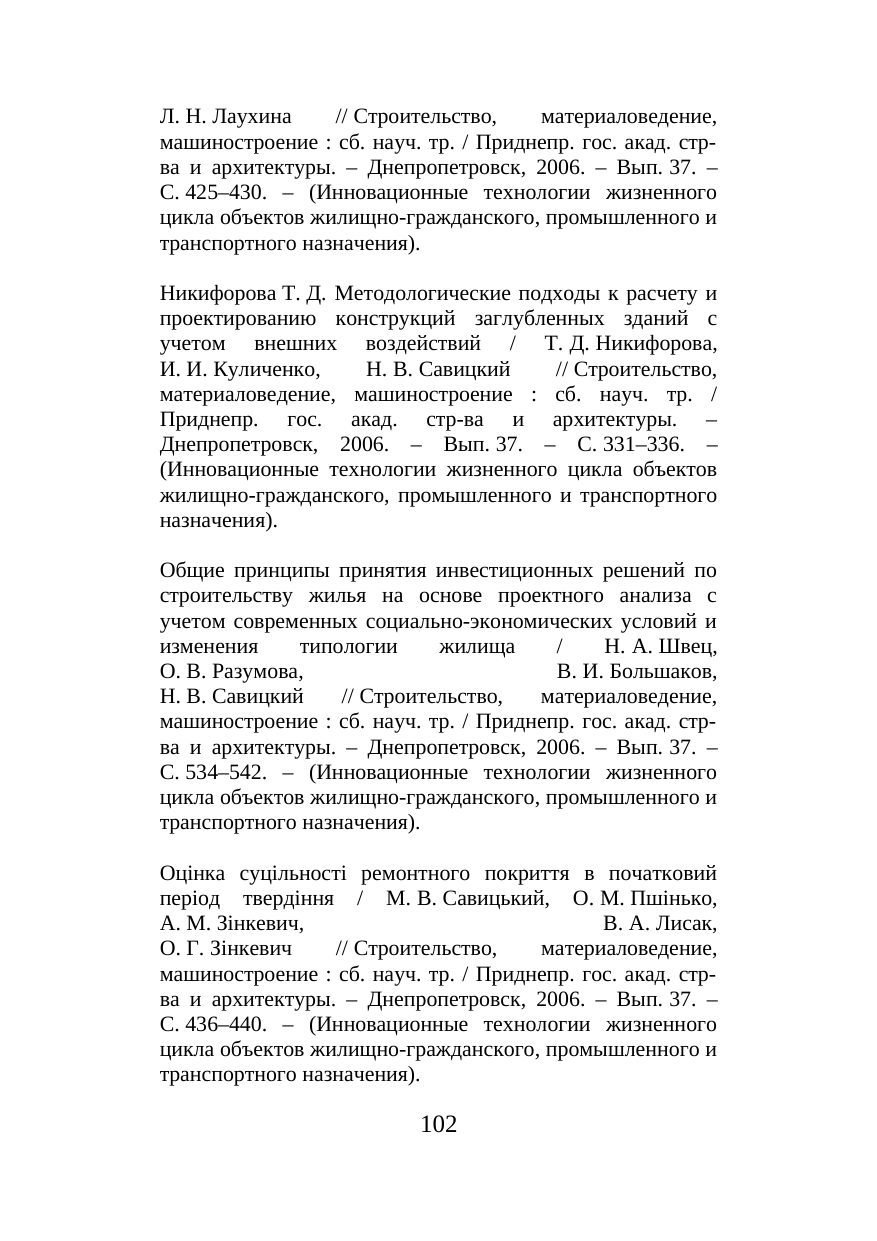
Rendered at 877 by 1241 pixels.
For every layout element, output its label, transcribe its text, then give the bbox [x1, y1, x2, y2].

text Оцінка суцільності ремонтного покриття в початковий період твердіння / М. В. Савицький, О. М. Пшінько, А. М. Зінкевич, В. А. Лисак, О. Г. Зінкевич // Строительство, материаловедение, машиностроение : сб. науч. тр. / Приднепр. гос. акад. стр-ва и архитектуры. – Днепропетровск, 2006. – Вып. 37. – С. 436–440. – (Инновационные технологии жизненного цикла объектов жилищно-гражданского, промышленного и транспортного назначения). [159, 860, 717, 1087]
text Никифорова Т. Д. Методологические подходы к расчету и проектированию конструкций заглубленных зданий с учетом внешних воздействий / Т. Д. Никифорова, И. И. Куличенко, Н. В. Савицкий // Строительство, материаловедение, машиностроение : сб. науч. тр. / Приднепр. гос. акад. стр-ва и архитектуры. – Днепропетровск, 2006. – Вып. 37. – С. 331–336. – (Инновационные технологии жизненного цикла объектов жилищно-гражданского, промышленного и транспортного назначения). [159, 280, 717, 532]
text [159, 103, 717, 255]
text Общие принципы принятия инвестиционных решений по строительству жилья на основе проектного анализа с учетом современных социально-экономических условий и изменения типологии жилища / Н. А. Швец, О. В. Разумова, В. И. Большаков, Н. В. Савицкий // Строительство, материаловедение, машиностроение : сб. науч. тр. / Приднепр. гос. акад. стр-ва и архитектуры. – Днепропетровск, 2006. – Вып. 37. – С. 534–542. – (Инновационные технологии жизненного цикла объектов жилищно-гражданского, промышленного и транспортного назначения). [159, 557, 717, 834]
